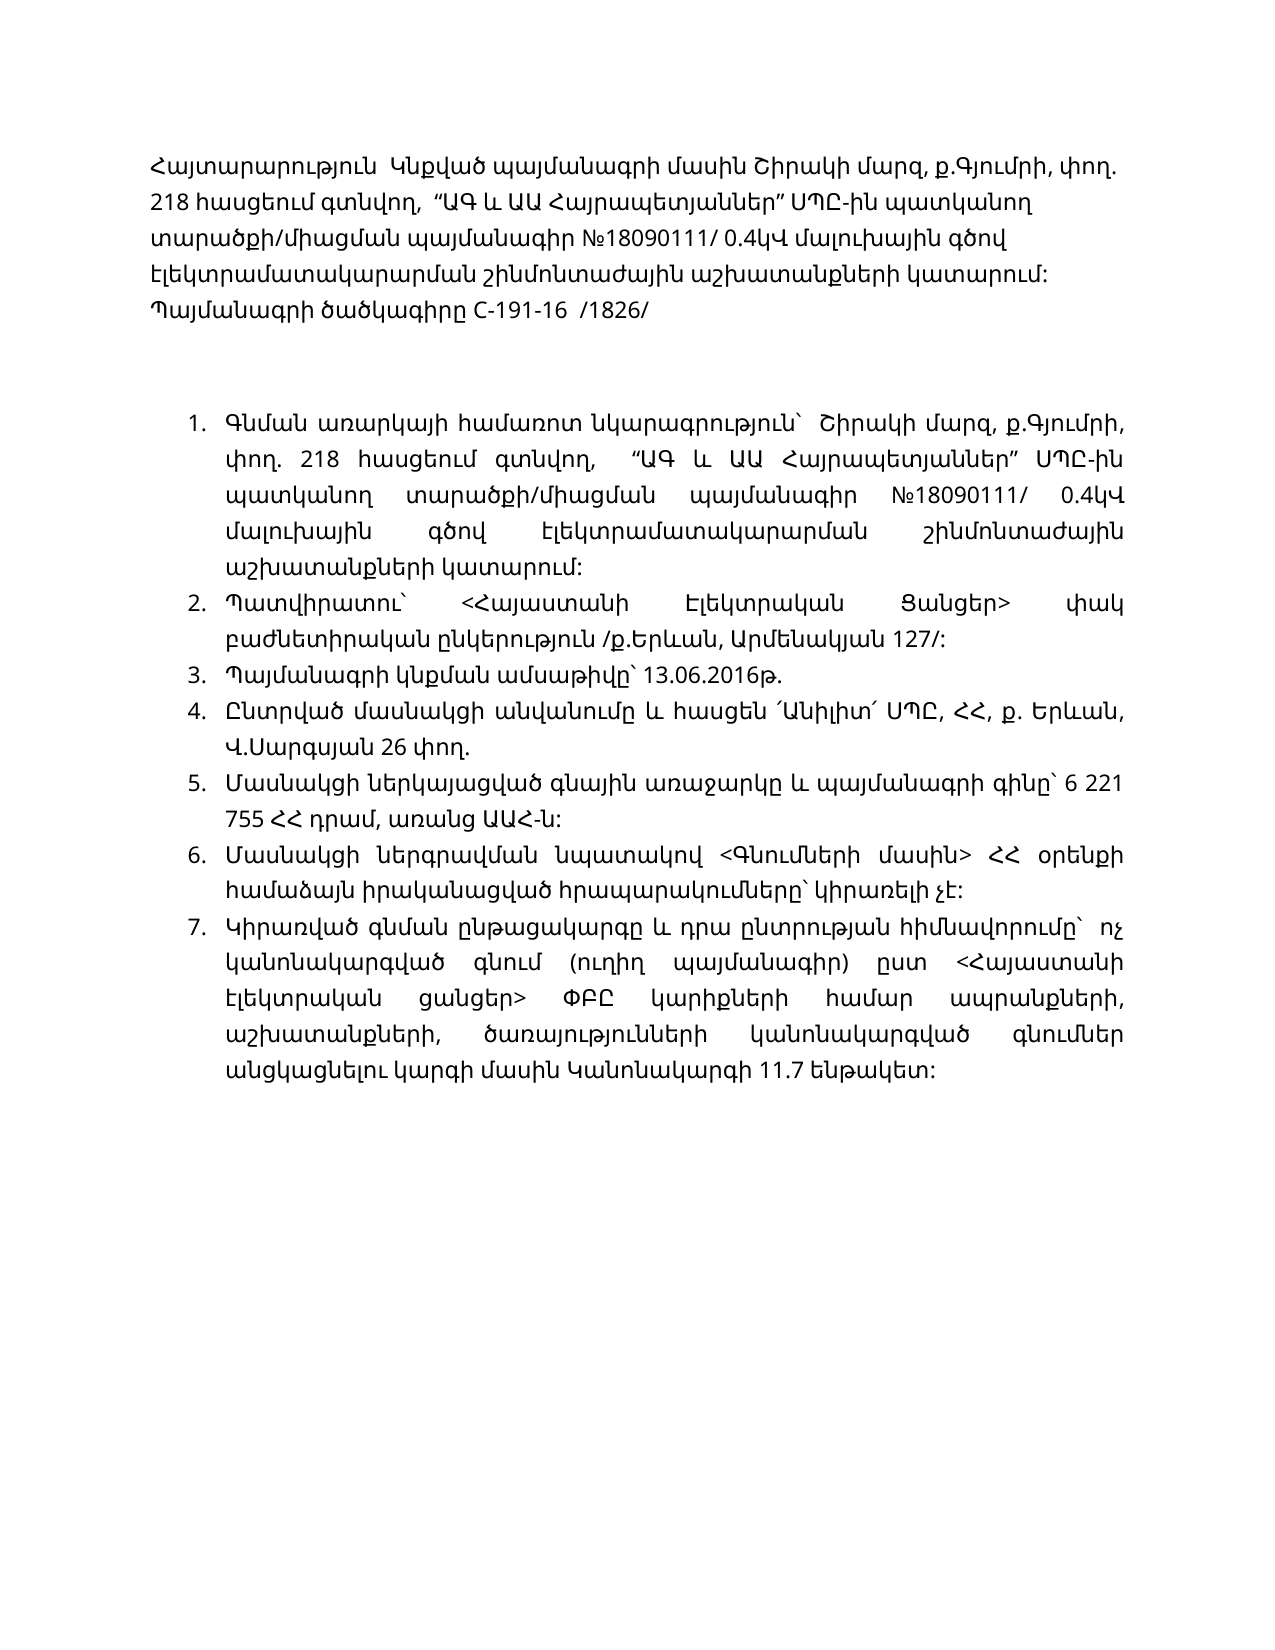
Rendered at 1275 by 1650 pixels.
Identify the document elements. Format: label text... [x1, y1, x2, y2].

list Գնման առարկայի համառոտ նկարագրություն՝ Շիրակի մարզ, ք.Գյումրի, փող. 218 հասցեում գտնվող, “ԱԳ և ԱԱ Հայրապետյաններ” ՍՊԸ-ին պատկանող տարածքի/միացման պայմանագիր №18090111/ 0.4կՎ մալուխային գծով էլեկտրամատակարարման շինմոնտաժային աշխատանքների կատարում: [187, 407, 1125, 582]
list Ընտրված մասնակցի անվանումը և հասցեն ՛Անիլիտ՛ ՍՊԸ, ՀՀ, ք. Երևան, Վ.Սարգսյան 26 փող. [187, 695, 1125, 762]
list Պայմանագրի կնքման ամսաթիվը՝ 13.06.2016թ. [187, 659, 1125, 690]
list Մասնակցի ներկայացված գնային առաջարկը և պայմանագրի գինը՝ 6 221 755 ՀՀ դրամ, առանց ԱԱՀ-ն: [187, 767, 1125, 834]
list Մասնակցի ներգրավման նպատակով <Գնումների մասին> ՀՀ օրենքի համաձայն իրականացված հրապարակումները՝ կիրառելի չէ: [187, 838, 1125, 906]
list Պատվիրատու՝ <Հայաստանի Էլեկտրական Ցանցեր> փակ բաժնետիրական ընկերություն /ք.Երևան, Արմենակյան 127/: [187, 587, 1125, 654]
text Հայտարարություն Կնքված պայմանագրի մասին Շիրակի մարզ, ք.Գյումրի, փող. 218 հասցեում գտնվող, “ԱԳ և ԱԱ Հայրապետյաններ” ՍՊԸ-ին պատկանող տարածքի/միացման պայմանագիր №18090111/ 0.4կՎ մալուխային գծով էլեկտրամատակարարման շինմոնտաժային աշխատանքների կատարում: Պայմանագրի ծածկագիրը C-191-16 /1826/ [150, 150, 1125, 325]
list Կիրառված գնման ընթացակարգը և դրա ընտրության հիմնավորումը՝ ոչ կանոնակարգված գնում (ուղիղ պայմանագիր) ըստ <Հայաստանի էլեկտրական ցանցեր> ՓԲԸ կարիքների համար ապրանքների, աշխատանքների, ծառայությունների կանոնակարգված գնումներ անցկացնելու կարգի մասին Կանոնակարգի 11.7 ենթակետ: [187, 910, 1125, 1085]
